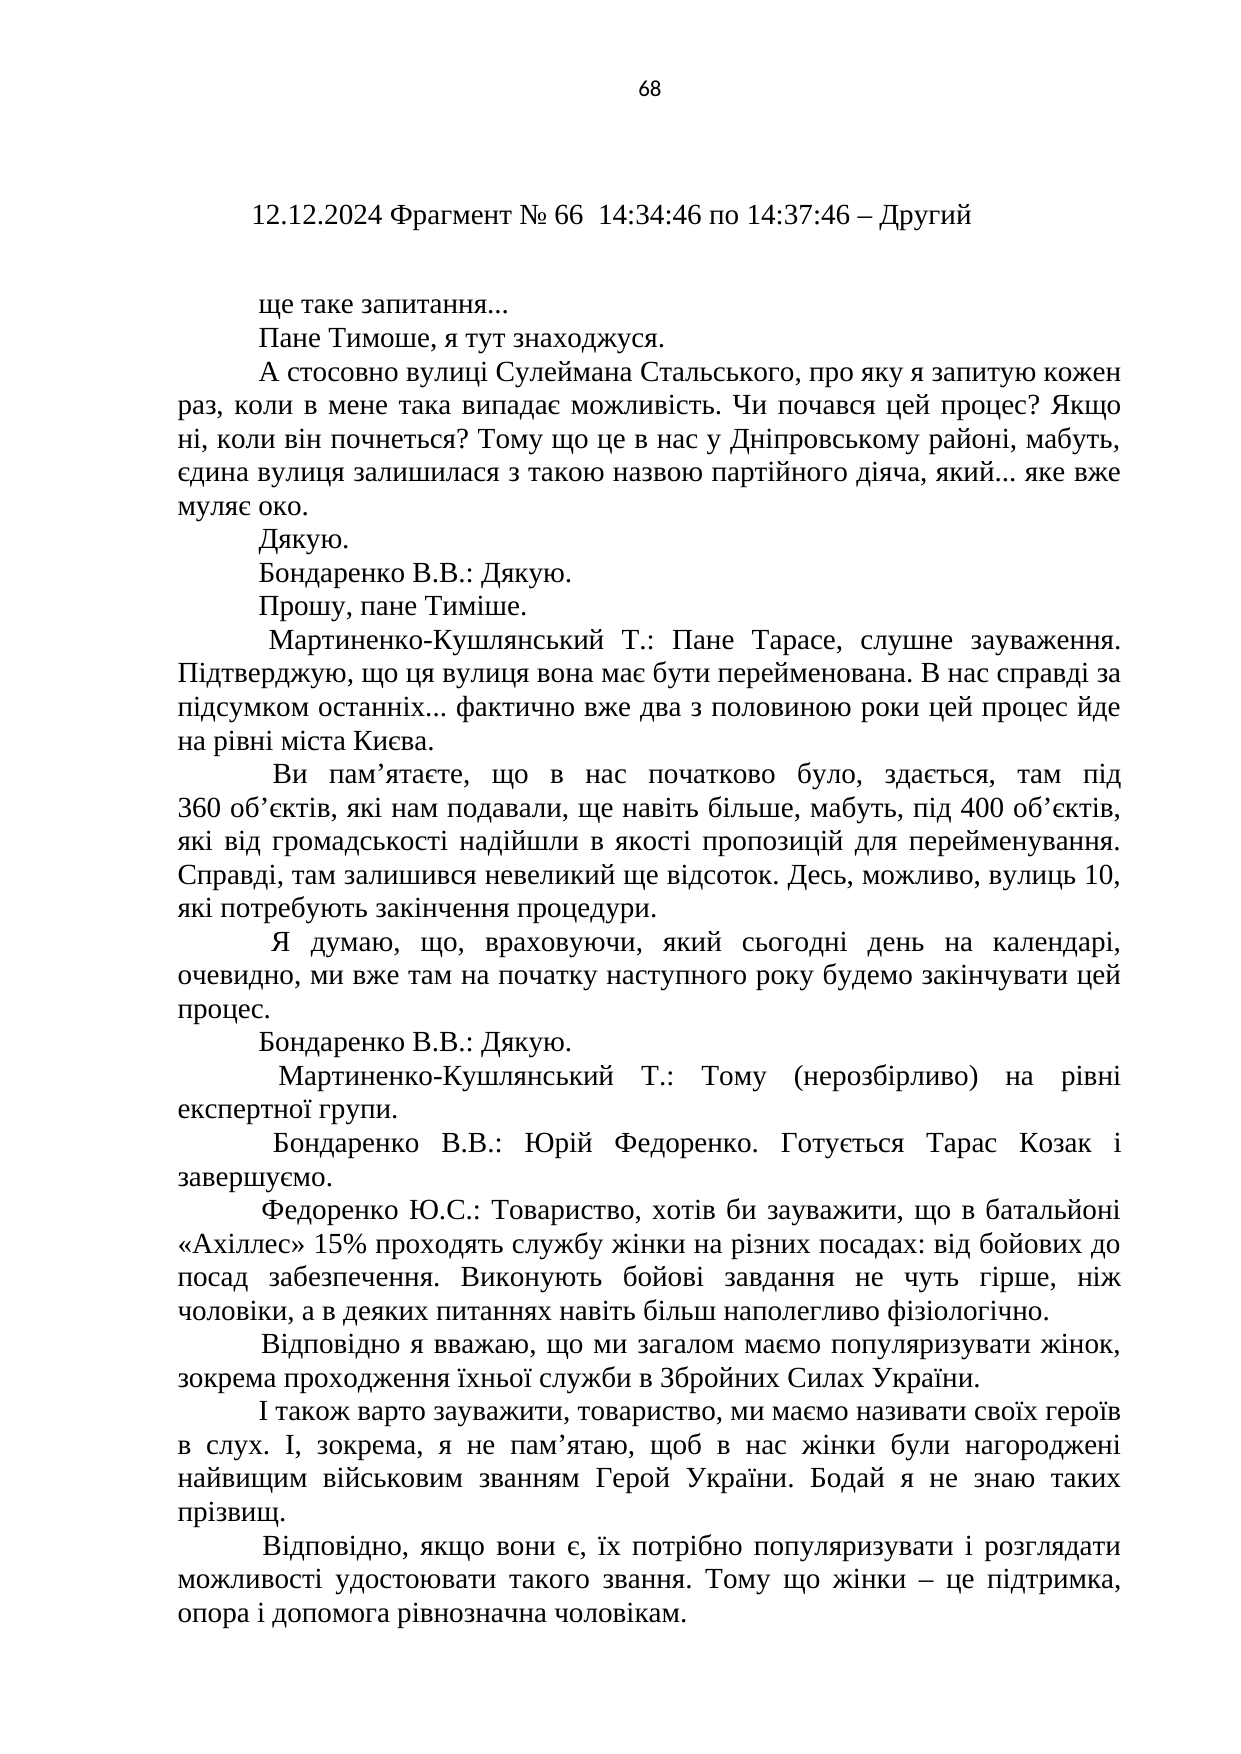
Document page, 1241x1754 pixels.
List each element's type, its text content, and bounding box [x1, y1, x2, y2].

text І також варто зауважити, товариство, ми маємо називати своїх героїв в слух. І, зокрема, я не пам’ятаю, щоб в нас жінки були нагороджені найвищим військовим званням Герой України. Бодай я не знаю таких прізвищ. [177, 1393, 1122, 1528]
text Дякую. [177, 521, 1122, 555]
text А стосовно вулиці Сулеймана Стальського, про яку я запитую кожен раз, коли в мене така випадає можливість. Чи почався цей процес? Якщо ні, коли він почнеться? Тому що це в нас у Дніпровському районі, мабуть, єдина вулиця залишилася з такою назвою партійного діяча, який... яке вже муляє око. [177, 354, 1122, 521]
text Пане Тимоше, я тут знаходжуся. [177, 320, 1122, 354]
text ще таке запитання... [177, 287, 1122, 320]
text Бондаренко В.В.: Юрій Федоренко. Готується Тарас Козак і завершуємо. [177, 1125, 1122, 1192]
text Федоренко Ю.С.: Товариство, хотів би зауважити, що в батальйоні «Ахіллес» 15% проходять службу жінки на різних посадах: від бойових до посад забезпечення. Виконують бойові завдання не чуть гірше, ніж чоловіки, а в деяких питаннях навіть більш наполегливо фізіологічно. [177, 1192, 1122, 1326]
text 12.12.2024 Фрагмент № 66 14:34:46 по 14:37:46 – Другий [177, 197, 1122, 231]
text Мартиненко-Кушлянський Т.: Тому (нерозбірливо) на рівні експертної групи. [177, 1058, 1122, 1125]
text Я думаю, що, враховуючи, який сьогодні день на календарі, очевидно, ми вже там на початку наступного року будемо закінчувати цей процес. [177, 924, 1122, 1024]
text Прошу, пане Тиміше. [177, 588, 1122, 622]
text Відповідно я вважаю, що ми загалом маємо популяризувати жінок, зокрема проходження їхньої служби в Збройних Силах України. [177, 1326, 1122, 1393]
text Ви пам’ятаєте, що в нас початково було, здається, там під 360 об’єктів, які нам подавали, ще навіть більше, мабуть, під 400 об’єктів, які від громадськості надійшли в якості пропозицій для перейменування. Справді, там залишився невеликий ще відсоток. Десь, можливо, вулиць 10, які потребують закінчення процедури. [177, 756, 1122, 924]
text Бондаренко В.В.: Дякую. [177, 1024, 1122, 1058]
text Відповідно, якщо вони є, їх потрібно популяризувати і розглядати можливості удостоювати такого звання. Тому що жінки – це підтримка, опора і допомога рівнозначна чоловікам. [177, 1528, 1122, 1628]
text Бондаренко В.В.: Дякую. [177, 555, 1122, 588]
text Мартиненко-Кушлянський Т.: Пане Тарасе, слушне зауваження. Підтверджую, що ця вулиця вона має бути перейменована. В нас справді за підсумком останніх... фактично вже два з половиною роки цей процес йде на рівні міста Києва. [177, 622, 1122, 756]
